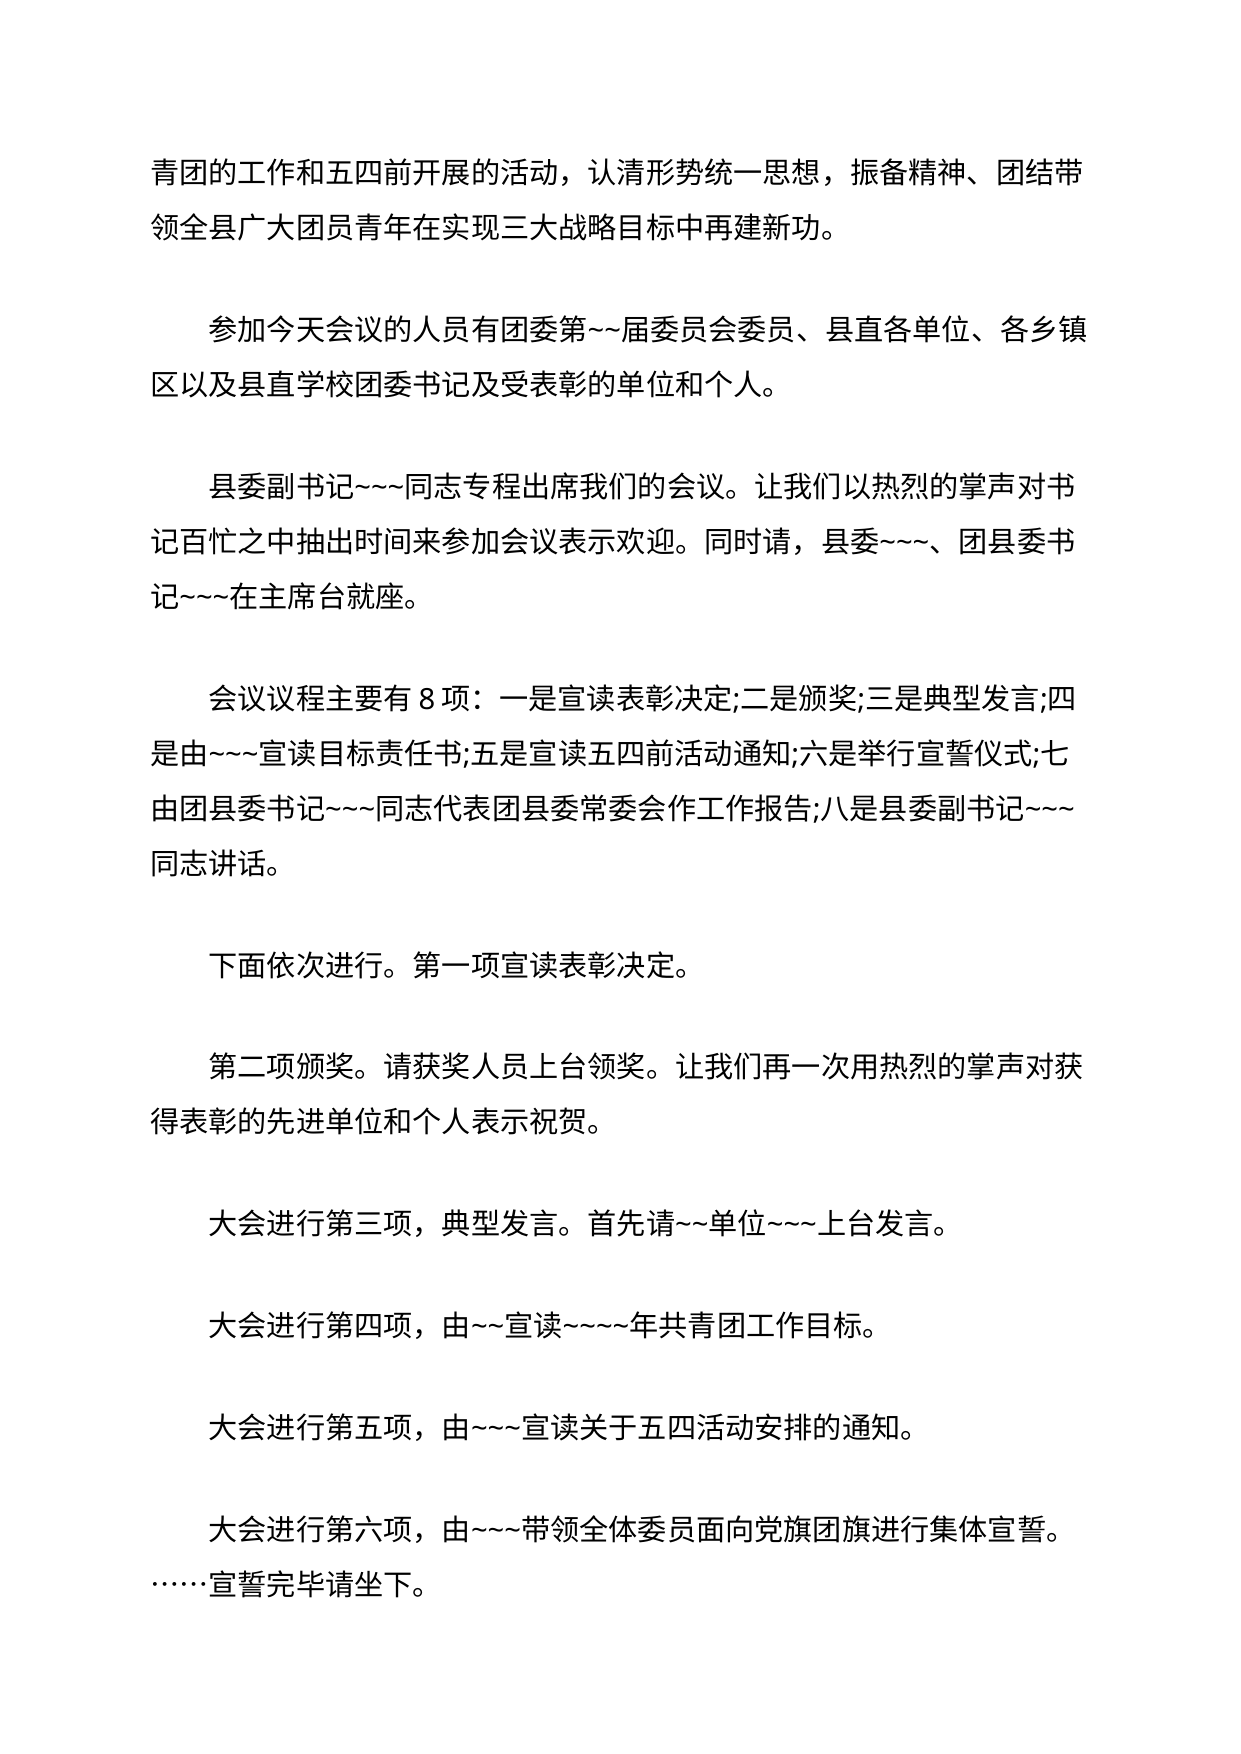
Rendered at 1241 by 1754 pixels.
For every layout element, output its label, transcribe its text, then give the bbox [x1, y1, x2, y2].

text 大会进行第三项，典型发言。首先请~~单位~~~上台发言。 [150, 1201, 1090, 1243]
text 第二项颁奖。请获奖人员上台领奖。让我们再一次用热烈的掌声对获得表彰的先进单位和个人表示祝贺。 [150, 1044, 1090, 1141]
text 下面依次进行。第一项宣读表彰决定。 [150, 942, 1090, 984]
text 大会进行第四项，由~~宣读~~~~年共青团工作目标。 [150, 1303, 1090, 1345]
text 县委副书记~~~同志专程出席我们的会议。让我们以热烈的掌声对书记百忙之中抽出时间来参加会议表示欢迎。同时请，县委~~~、团县委书记~~~在主席台就座。 [150, 463, 1090, 616]
text 会议议程主要有8项：一是宣读表彰决定;二是颁奖;三是典型发言;四是由~~~宣读目标责任书;五是宣读五四前活动通知;六是举行宣誓仪式;七由团县委书记~~~同志代表团县委常委会作工作报告;八是县委副书记~~~同志讲话。 [150, 675, 1090, 883]
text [150, 150, 1090, 247]
text 大会进行第五项，由~~~宣读关于五四活动安排的通知。 [150, 1404, 1090, 1447]
text 参加今天会议的人员有团委第~~届委员会委员、县直各单位、各乡镇区以及县直学校团委书记及受表彰的单位和个人。 [150, 307, 1090, 404]
text 大会进行第六项，由~~~带领全体委员面向党旗团旗进行集体宣誓。……宣誓完毕请坐下。 [150, 1507, 1090, 1604]
